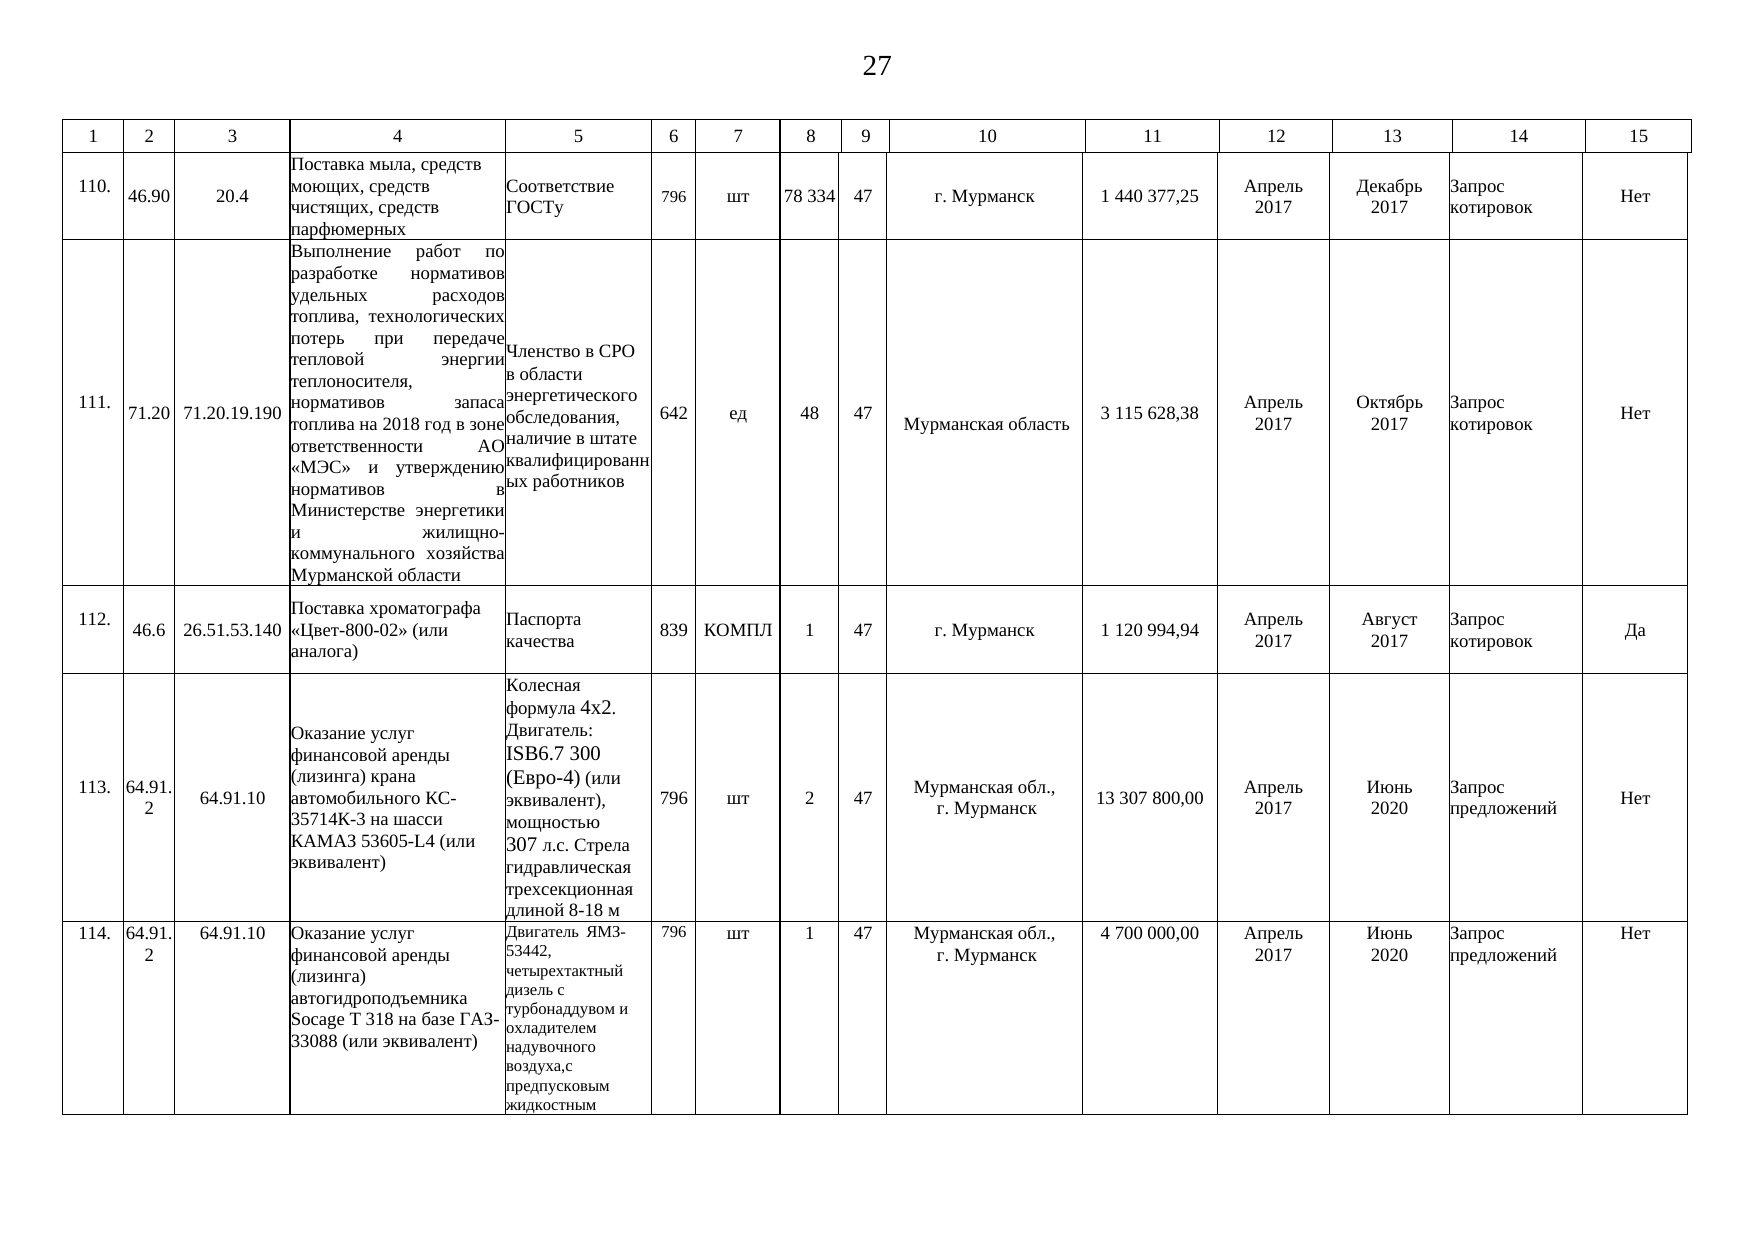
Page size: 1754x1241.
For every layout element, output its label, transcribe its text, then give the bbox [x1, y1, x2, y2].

table_cell 64.91.10 [175, 922, 289, 1114]
table_cell [63, 922, 123, 1114]
table_cell Апрель 2017 [1218, 674, 1329, 921]
table_cell шт [696, 674, 779, 921]
table_cell Август 2017 [1330, 586, 1449, 673]
table_header 15 [1586, 120, 1691, 152]
table_cell Выполнение работ по разработке нормативов удельных расходов топлива, технологических потерь при передаче тепловой энергии теплоносителя, нормативов запаса топлива на 2018 год в зоне ответственности АО «МЭС» и утверждению нормативов в Министерстве энергетики и жилищно-коммунального хозяйства Мурманской области [291, 240, 505, 585]
table_cell Запрос предложений [1450, 922, 1582, 1114]
table_cell Запрос котировок [1450, 240, 1582, 585]
table_cell 2 [781, 674, 838, 921]
table_cell ед [696, 240, 779, 585]
table_cell 47 [839, 922, 886, 1114]
table_header 3 [175, 120, 289, 152]
table_cell Мурманская обл., г. Мурманск [887, 922, 1082, 1114]
table_cell 20.4 [175, 153, 289, 239]
table_cell 839 [652, 586, 695, 673]
table_header 2 [124, 120, 174, 152]
table_cell 1 [781, 586, 838, 673]
table_cell 796 [652, 674, 695, 921]
table_cell Соответствие ГОСТу [506, 153, 651, 239]
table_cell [291, 922, 505, 1114]
table_header 5 [506, 120, 651, 152]
table_cell 46.6 [124, 586, 174, 673]
table_cell Да [1583, 586, 1687, 673]
table_cell 3 115 628,38 [1083, 240, 1217, 585]
table_cell г. Мурманск [887, 153, 1082, 239]
table_cell КОМПЛ [696, 586, 779, 673]
table_cell 71.20 [124, 240, 174, 585]
table_cell 46.90 [124, 153, 174, 239]
table_cell шт [696, 922, 779, 1114]
table_cell шт [696, 153, 779, 239]
table_cell Запрос котировок [1450, 153, 1582, 239]
table_cell Поставка мыла, средств моющих, средств чистящих, средств парфюмерных [291, 153, 505, 239]
table_cell 71.20.19.190 [175, 240, 289, 585]
table_header 10 [890, 120, 1085, 152]
table_cell 64.91.2 [124, 674, 174, 921]
table_cell Июнь 2020 [1330, 922, 1449, 1114]
table_cell Мурманская область [887, 240, 1082, 585]
table_cell Паспорта качества [506, 586, 651, 673]
table_cell Нет [1583, 153, 1687, 239]
table_cell [63, 153, 123, 239]
table_cell 64.91.2 [124, 922, 174, 1114]
table_cell 64.91.10 [175, 674, 289, 921]
table_cell 1 120 994,94 [1083, 586, 1217, 673]
table_header 12 [1220, 120, 1332, 152]
table_cell 47 [839, 240, 886, 585]
table_cell Нет [1583, 240, 1687, 585]
table_header 14 [1453, 120, 1585, 152]
table_cell Поставка хроматографа «Цвет-800-02» (или аналога) [291, 586, 505, 673]
table_cell Запрос котировок [1450, 586, 1582, 673]
table_cell 1 440 377,25 [1083, 153, 1217, 239]
table_cell 48 [781, 240, 838, 585]
table_header 11 [1086, 120, 1219, 152]
table_header 4 [291, 120, 505, 152]
table_cell 47 [839, 586, 886, 673]
table_cell Колесная формула 4х2. Двигатель: ISB6.7 300 (Евро-4) (или эквивалент), мощностью 307 л.с. Стрела гидравлическая трехсекционная длиной 8-18 м [506, 674, 651, 921]
table_cell Членство в СРО в области энергетического обследования, наличие в штате квалифицированных работников [506, 240, 651, 585]
table_cell 47 [839, 674, 886, 921]
table_cell Нет [1583, 922, 1687, 1114]
table_cell 796 [652, 922, 695, 1114]
table_cell Мурманская обл., г. Мурманск [887, 674, 1082, 921]
table_header 6 [652, 120, 695, 152]
table_cell [63, 674, 123, 921]
table_header 13 [1333, 120, 1452, 152]
table_cell Оказание услуг финансовой аренды (лизинга) крана автомобильного КС-35714К-3 на шасси КАМАЗ 53605-L4 (или эквивалент) [291, 674, 505, 921]
table_cell Апрель 2017 [1218, 153, 1329, 239]
table_cell Запрос предложений [1450, 674, 1582, 921]
table_header 1 [63, 120, 123, 152]
table_cell [63, 586, 123, 673]
table_header 7 [696, 120, 779, 152]
table_cell Октябрь 2017 [1330, 240, 1449, 585]
table_cell г. Мурманск [887, 586, 1082, 673]
table_cell 78 334 [781, 153, 838, 239]
table_cell 796 [652, 153, 695, 239]
table_cell 642 [652, 240, 695, 585]
table_cell Нет [1583, 674, 1687, 921]
table_cell 26.51.53.140 [175, 586, 289, 673]
table_header 9 [842, 120, 889, 152]
table_cell 1 [781, 922, 838, 1114]
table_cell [506, 922, 651, 1114]
table_cell Июнь 2020 [1330, 674, 1449, 921]
table_cell 13 307 800,00 [1083, 674, 1217, 921]
table_cell Апрель 2017 [1218, 922, 1329, 1114]
table_cell Апрель 2017 [1218, 586, 1329, 673]
table_header 8 [781, 120, 841, 152]
table_cell 47 [839, 153, 886, 239]
table_cell Декабрь 2017 [1330, 153, 1449, 239]
table_cell Апрель 2017 [1218, 240, 1329, 585]
table_cell 4 700 000,00 [1083, 922, 1217, 1114]
table_cell [63, 240, 123, 585]
